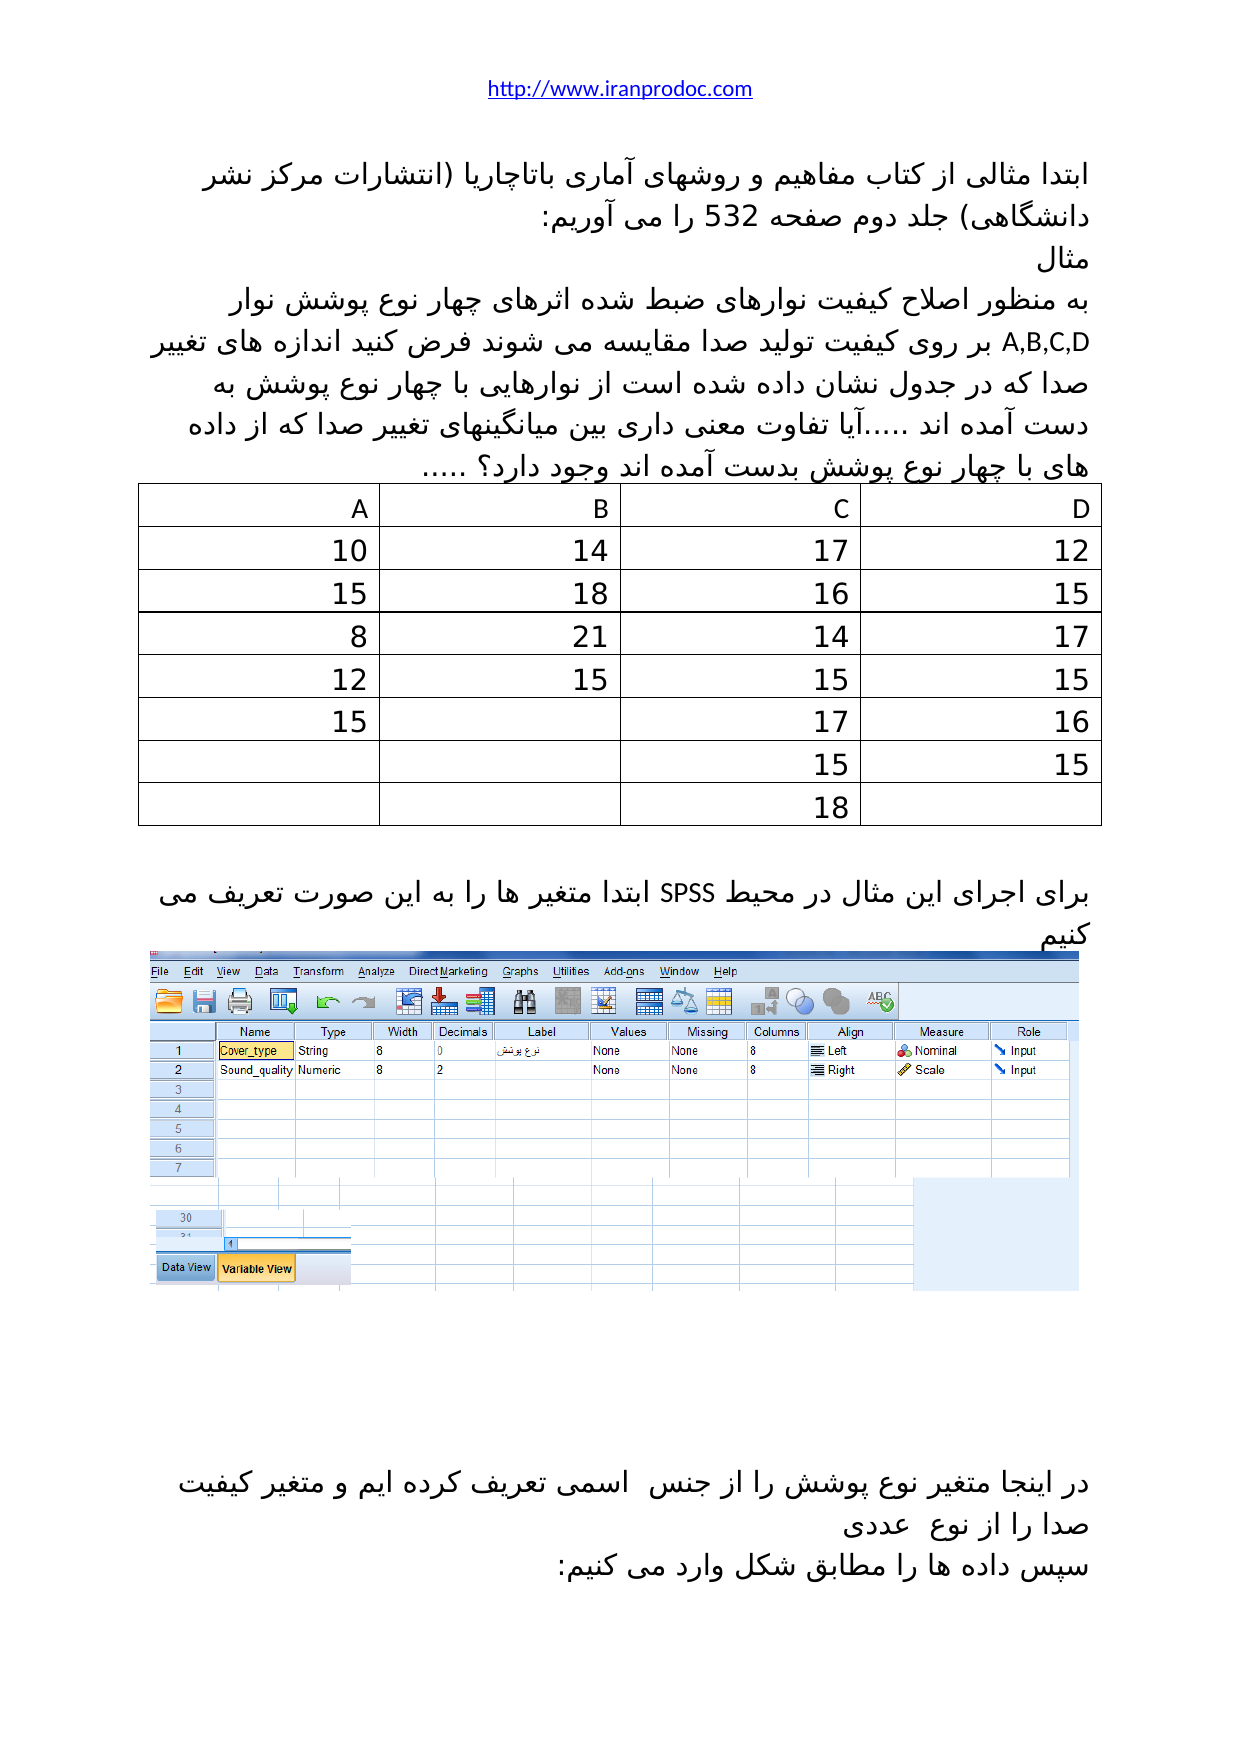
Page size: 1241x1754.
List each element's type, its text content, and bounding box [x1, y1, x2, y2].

text در اینجا متغیر نوع پوشش را از جنس اسمی تعریف کرده ایم و متغیر کیفیت صدا را از نوع عددی [150, 1458, 1090, 1541]
table_cell 12 [139, 655, 379, 697]
text مثال [150, 233, 1090, 275]
table_header D [861, 484, 1101, 526]
table_header C [621, 484, 860, 526]
text به منظور اصلاح کیفیت نوارهای ضبط شده اثرهای چهار نوع پوشش نوار A,B,C,D بر روی کیفیت تولید صدا مقایسه می شوند فرض کنید اندازه های تغییر صدا که در جدول نشان داده شده است از نوارهایی با چهار نوع پوشش به دست آمده اند .....آیا تفاوت معنی داری بین میانگینهای تغییر صدا که از داده های با چهار نوع پوشش بدست آمده اند وجود دارد؟ ..... [150, 275, 1090, 483]
table_cell 15 [861, 741, 1101, 782]
table_cell 10 [139, 527, 379, 569]
table_cell 14 [621, 613, 860, 654]
table_cell [139, 741, 379, 782]
table_cell 18 [380, 570, 620, 611]
table_cell [380, 698, 620, 739]
text ابتدا مثالی از کتاب مفاهیم و روشهای آماری باتاچاریا (انتشارات مرکز نشر دانشگاهی) جلد دوم صفحه 532 را می آوریم: [150, 150, 1090, 233]
table_cell 15 [139, 570, 379, 611]
table_header B [380, 484, 620, 526]
table_header A [139, 484, 379, 526]
table_cell 15 [861, 570, 1101, 611]
table_cell 15 [861, 655, 1101, 697]
table_cell 14 [380, 527, 620, 569]
table_cell 12 [861, 527, 1101, 569]
table_cell 15 [621, 741, 860, 782]
table_cell 17 [621, 527, 860, 569]
text برای اجرای این مثال در محیط SPSS ابتدا متغیر ها را به این صورت تعریف می کنیم [150, 868, 1090, 951]
table_cell 17 [621, 698, 860, 739]
table_cell 17 [861, 613, 1101, 654]
table_cell 15 [380, 655, 620, 697]
table_cell 16 [861, 698, 1101, 739]
table_cell [861, 783, 1101, 825]
table_cell [380, 783, 620, 825]
table_cell 15 [139, 698, 379, 739]
table_cell [139, 783, 379, 825]
picture [150, 951, 1090, 1291]
table_cell 18 [621, 783, 860, 825]
table_cell 16 [621, 570, 860, 611]
table_cell 8 [139, 613, 379, 654]
table_cell 21 [380, 613, 620, 654]
text سپس داده ها را مطابق شکل وارد می کنیم: [150, 1541, 1090, 1583]
table_cell 15 [621, 655, 860, 697]
table_cell [380, 741, 620, 782]
